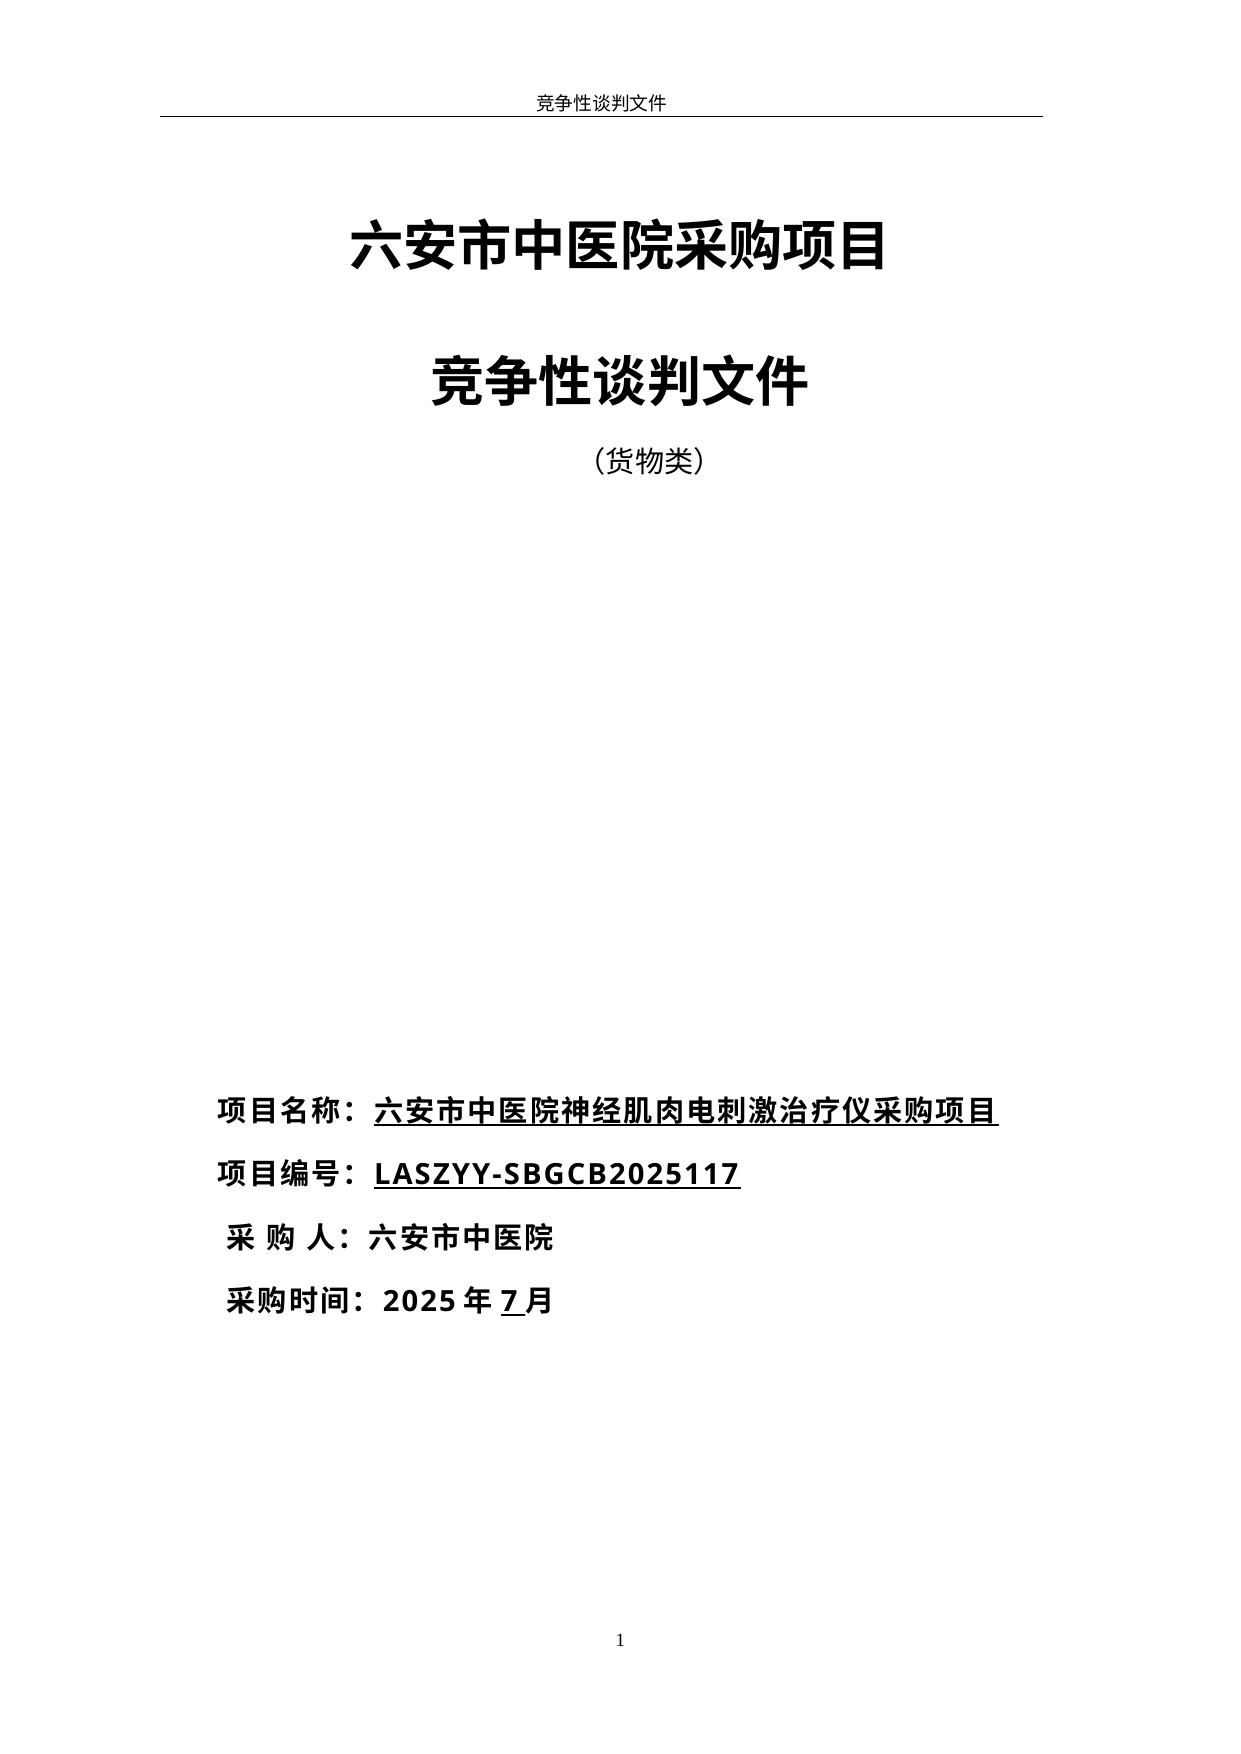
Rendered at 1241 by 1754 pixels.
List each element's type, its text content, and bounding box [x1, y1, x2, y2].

text （货物类） [159, 427, 1081, 493]
text 采购时间：2025年7月 [159, 1278, 1081, 1320]
text 六安市中医院采购项目 [159, 193, 1081, 291]
text 采 购 人：六安市中医院 [159, 1214, 1081, 1257]
text 竞争性谈判文件 [159, 328, 1081, 427]
text 项目名称：六安市中医院神经肌肉电刺激治疗仪采购项目 [218, 1087, 1081, 1129]
text 项目编号：LASZYY-SBGCB2025117 [218, 1151, 1081, 1193]
